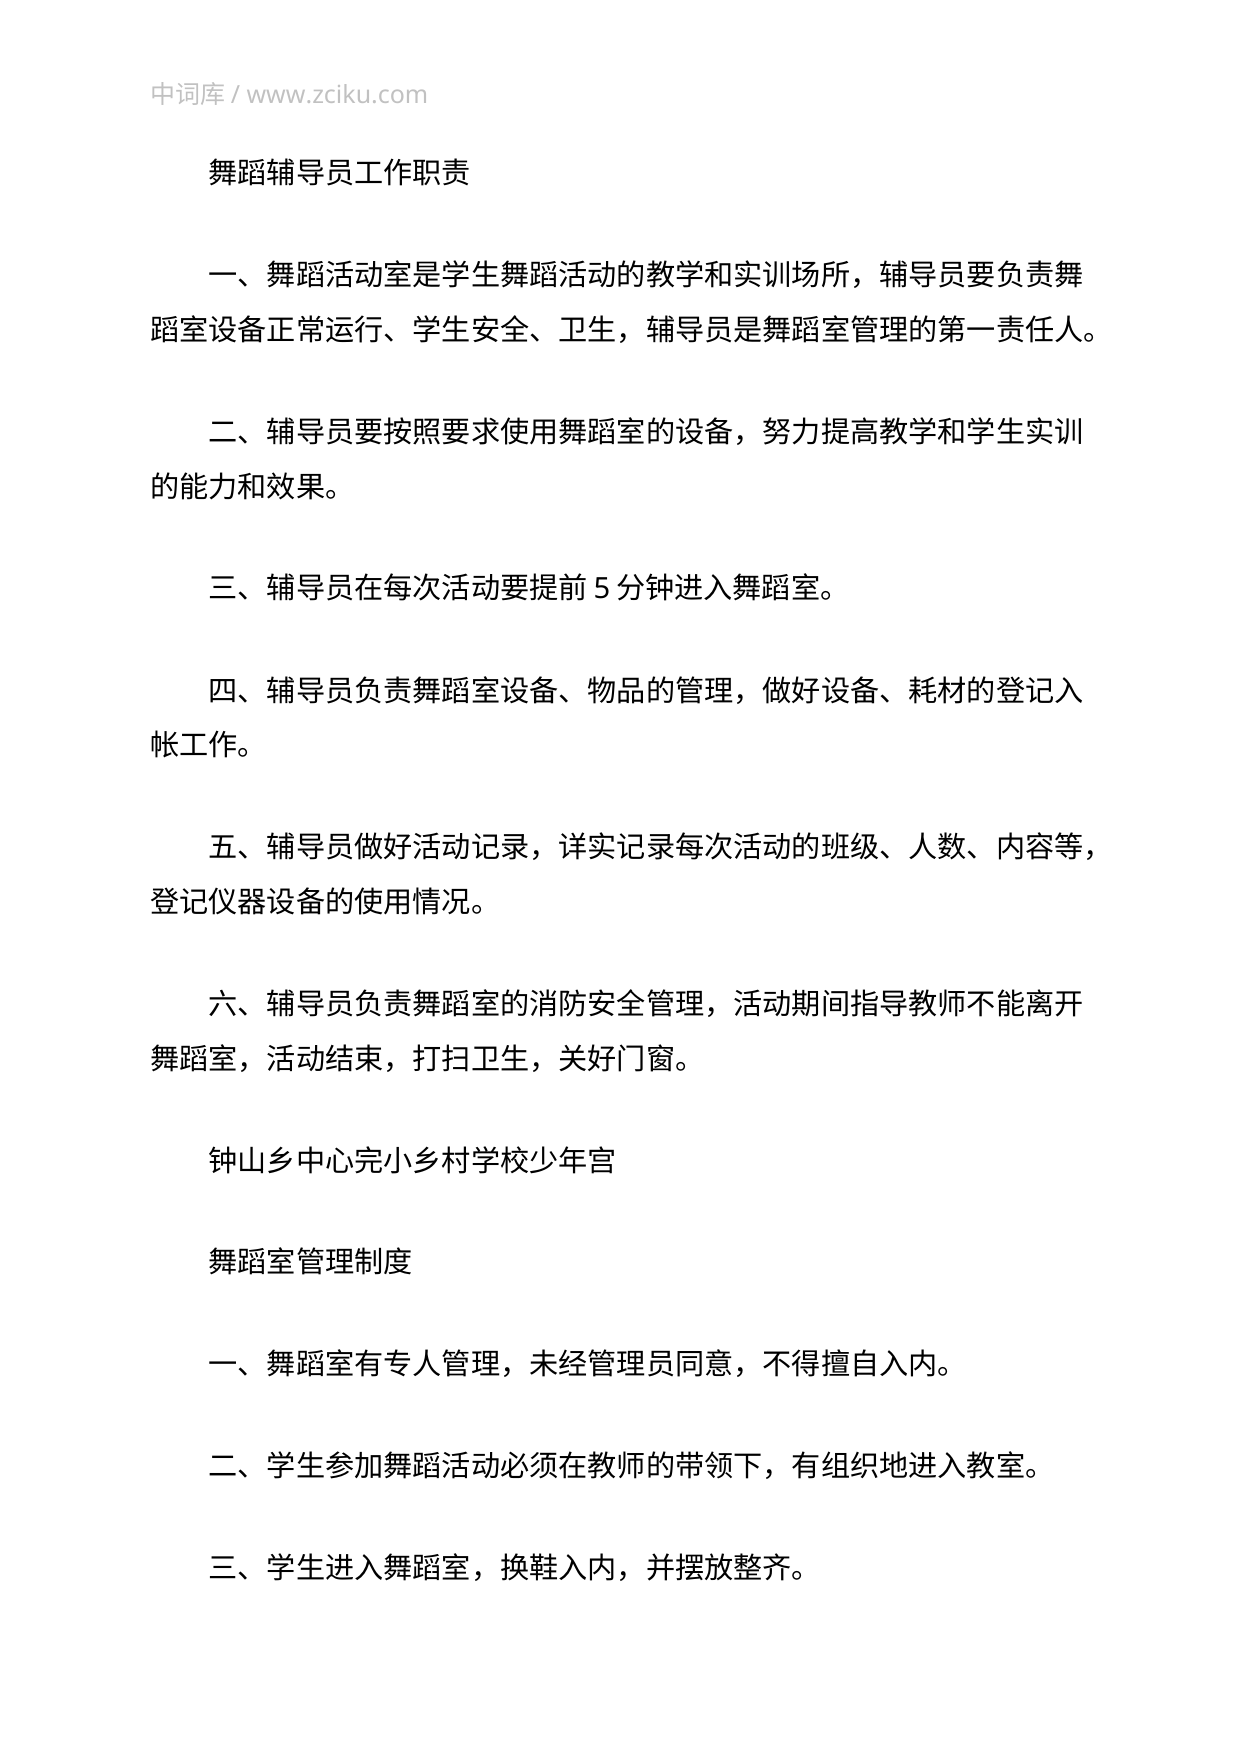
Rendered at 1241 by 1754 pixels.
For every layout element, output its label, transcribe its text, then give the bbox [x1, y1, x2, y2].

text 舞蹈辅导员工作职责 [150, 150, 1090, 192]
text 一、舞蹈室有专人管理，未经管理员同意，不得擅自入内。 [150, 1341, 1090, 1383]
text 钟山乡中心完小乡村学校少年宫 [150, 1137, 1090, 1179]
text 六、辅导员负责舞蹈室的消防安全管理，活动期间指导教师不能离开舞蹈室，活动结束，打扫卫生，关好门窗。 [150, 980, 1090, 1078]
text 二、辅导员要按照要求使用舞蹈室的设备，努力提高教学和学生实训的能力和效果。 [150, 408, 1090, 506]
text 三、学生进入舞蹈室，换鞋入内，并摆放整齐。 [150, 1544, 1090, 1586]
text 四、辅导员负责舞蹈室设备、物品的管理，做好设备、耗材的登记入帐工作。 [150, 667, 1090, 764]
text 一、舞蹈活动室是学生舞蹈活动的教学和实训场所，辅导员要负责舞蹈室设备正常运行、学生安全、卫生，辅导员是舞蹈室管理的第一责任人。 [150, 252, 1090, 349]
text 三、辅导员在每次活动要提前5分钟进入舞蹈室。 [150, 565, 1090, 607]
text 五、辅导员做好活动记录，详实记录每次活动的班级、人数、内容等，登记仪器设备的使用情况。 [150, 824, 1090, 921]
text 二、学生参加舞蹈活动必须在教师的带领下，有组织地进入教室。 [150, 1442, 1090, 1485]
text 舞蹈室管理制度 [150, 1239, 1090, 1281]
